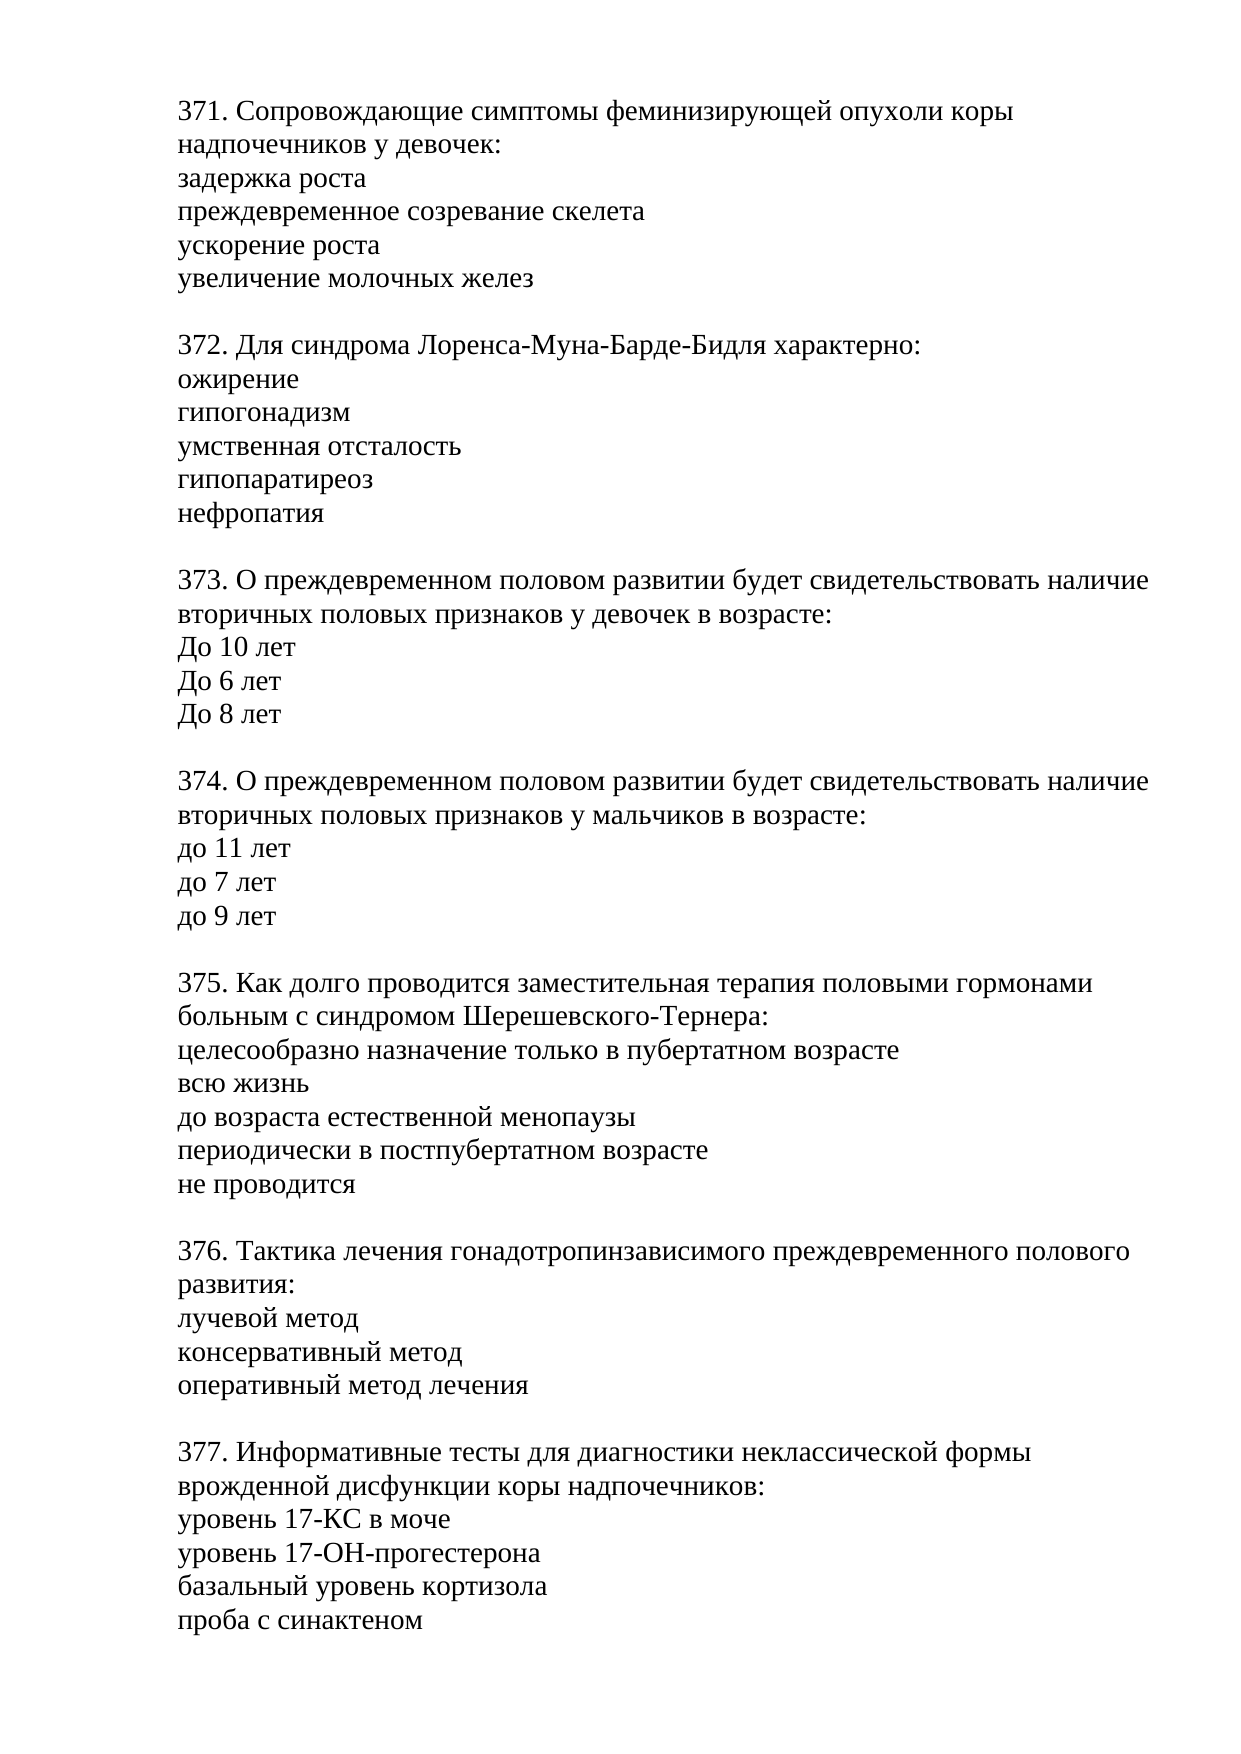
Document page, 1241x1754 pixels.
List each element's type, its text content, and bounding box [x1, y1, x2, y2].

text 377. Информативные тесты для диагностики неклассической формы врожденной дисфункции коры надпочечников: [177, 1434, 1152, 1501]
text умственная отсталость [177, 428, 1152, 462]
text увеличение молочных желез [177, 260, 1152, 294]
text 374. О преждевременном половом развитии будет свидетельствовать наличие вторичных половых признаков у мальчиков в возрасте: [177, 763, 1152, 831]
text 376. Тактика лечения гонадотропинзависимого преждевременного полового развития: [177, 1233, 1152, 1300]
text нефропатия [177, 495, 1152, 529]
text лучевой метод [177, 1300, 1152, 1334]
text 373. О преждевременном половом развитии будет свидетельствовать наличие вторичных половых признаков у девочек в возрасте: [177, 562, 1152, 629]
text базальный уровень кортизола [177, 1568, 1152, 1602]
text до 9 лет [177, 898, 1152, 931]
text до 11 лет [177, 831, 1152, 864]
text проба с синактеном [177, 1602, 1152, 1636]
text гипопаратиреоз [177, 462, 1152, 495]
text не проводится [177, 1166, 1152, 1199]
text До 8 лет [177, 696, 1152, 730]
text всю жизнь [177, 1065, 1152, 1099]
text целесообразно назначение только в пубертатном возрасте [177, 1032, 1152, 1065]
text ожирение [177, 361, 1152, 394]
text уровень 17-КС в моче [177, 1501, 1152, 1535]
text 371. Сопровождающие симптомы феминизирующей опухоли коры надпочечников у девочек: [177, 93, 1152, 160]
text оперативный метод лечения [177, 1367, 1152, 1401]
text до возраста естественной менопаузы [177, 1099, 1152, 1132]
text 375. Как долго проводится заместительная терапия половыми гормонами больным с синдромом Шерешевского-Тернера: [177, 965, 1152, 1032]
text задержка роста [177, 160, 1152, 193]
text До 6 лет [177, 663, 1152, 696]
text до 7 лет [177, 864, 1152, 898]
text До 10 лет [177, 629, 1152, 663]
text 372. Для синдрома Лоренса-Муна-Барде-Бидля характерно: [177, 327, 1152, 361]
text консервативный метод [177, 1334, 1152, 1367]
text ускорение роста [177, 227, 1152, 260]
text уровень 17-ОН-прогестерона [177, 1535, 1152, 1568]
text преждевременное созревание скелета [177, 193, 1152, 227]
text периодически в постпубертатном возрасте [177, 1132, 1152, 1166]
text гипогонадизм [177, 394, 1152, 428]
